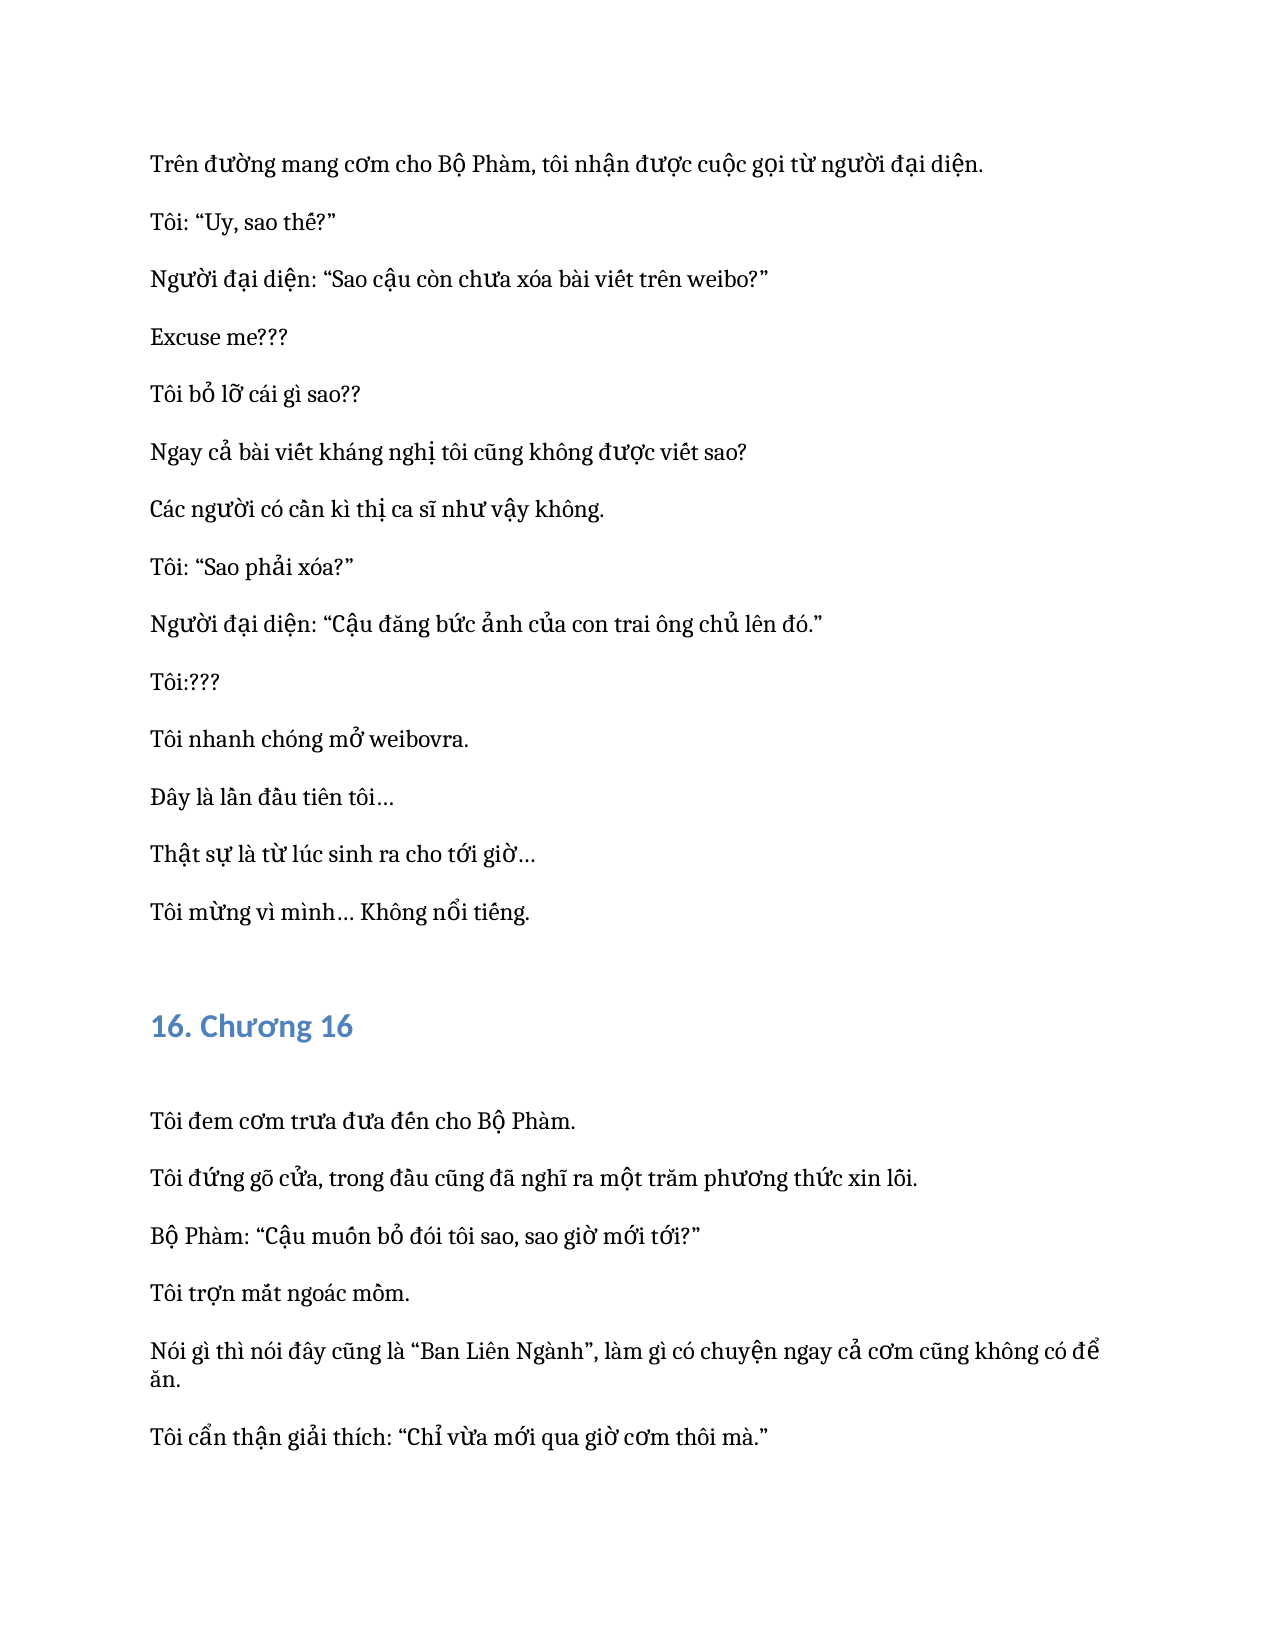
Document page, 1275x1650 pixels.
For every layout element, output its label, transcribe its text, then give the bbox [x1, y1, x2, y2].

subtitle 16. Chương 16 [150, 1004, 1125, 1045]
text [150, 1049, 1125, 1480]
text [150, 150, 1125, 984]
